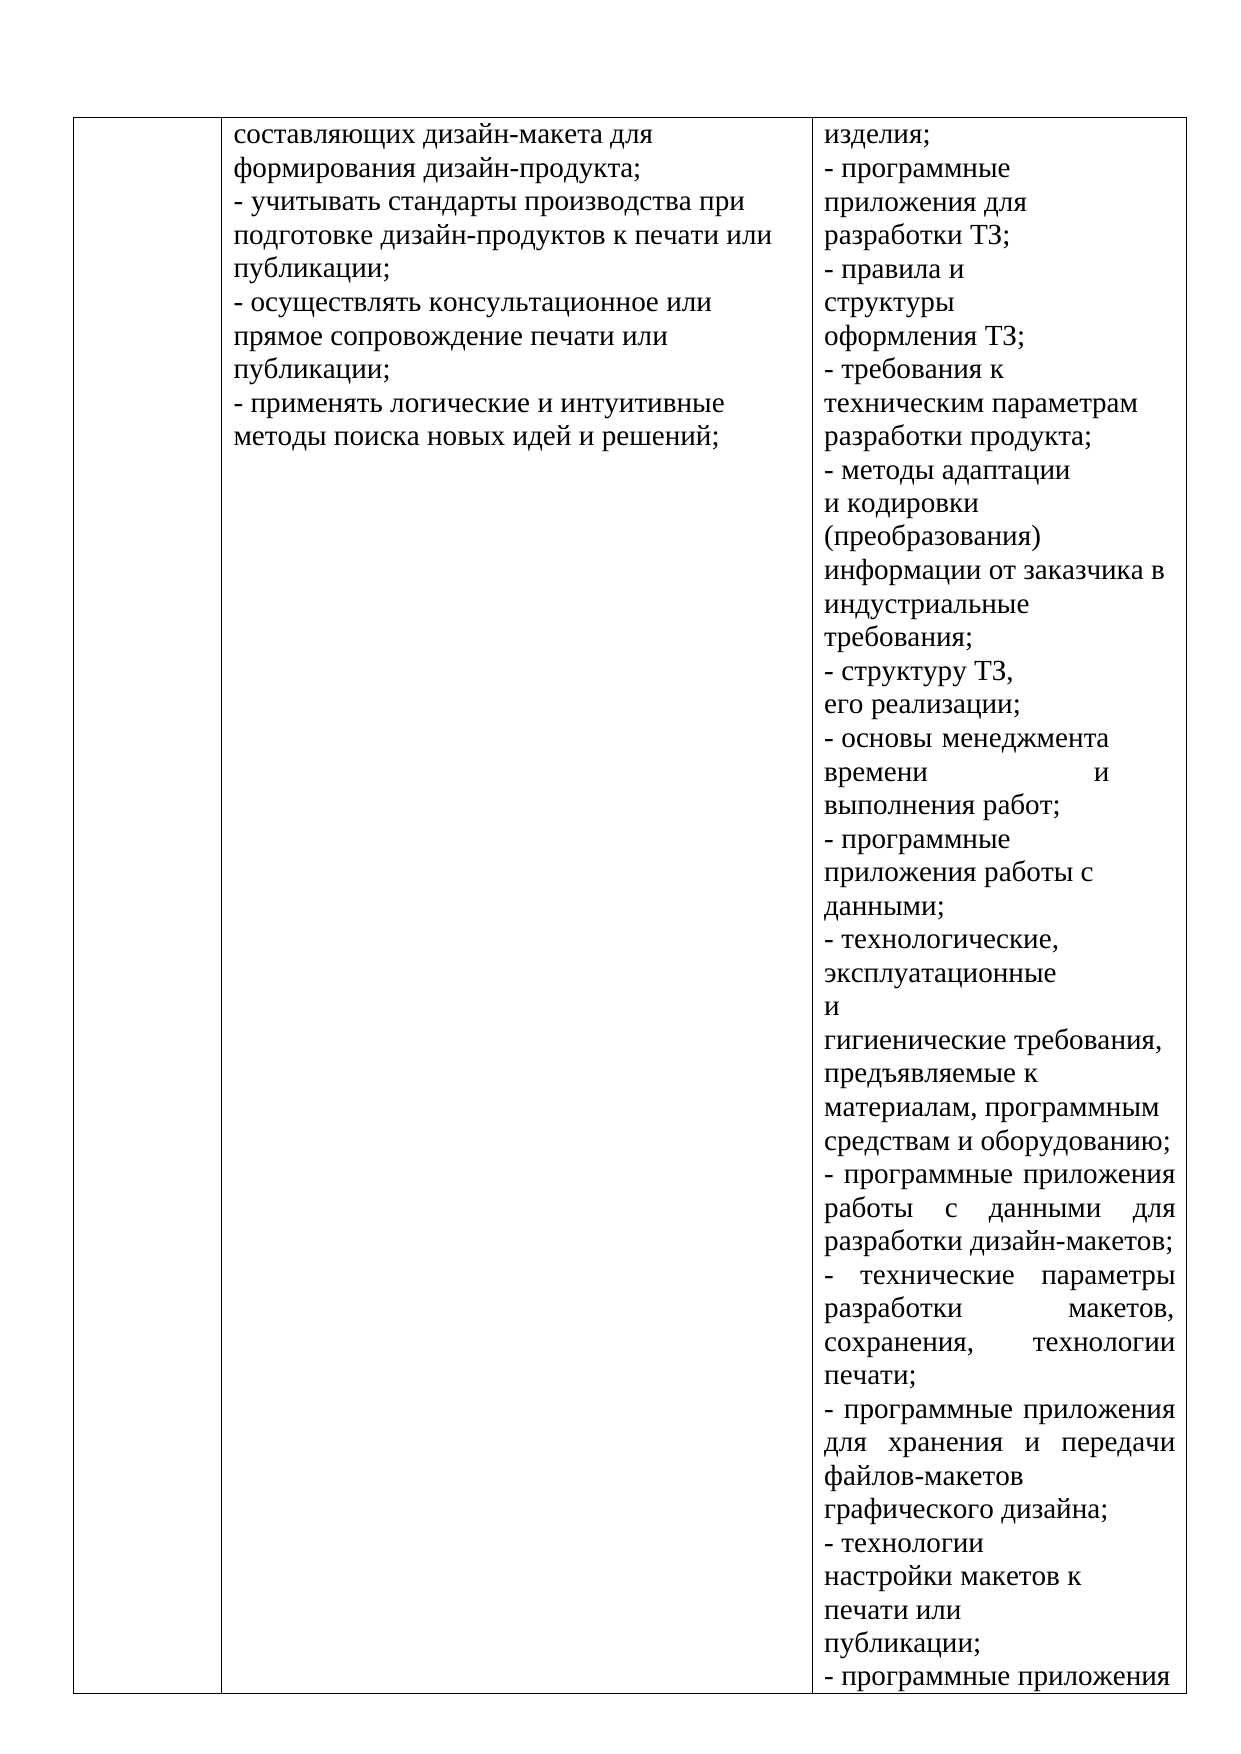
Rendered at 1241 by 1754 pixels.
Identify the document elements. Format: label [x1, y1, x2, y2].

table_header [813, 118, 1186, 1692]
table_header [222, 118, 812, 1692]
table_header [74, 118, 221, 1692]
